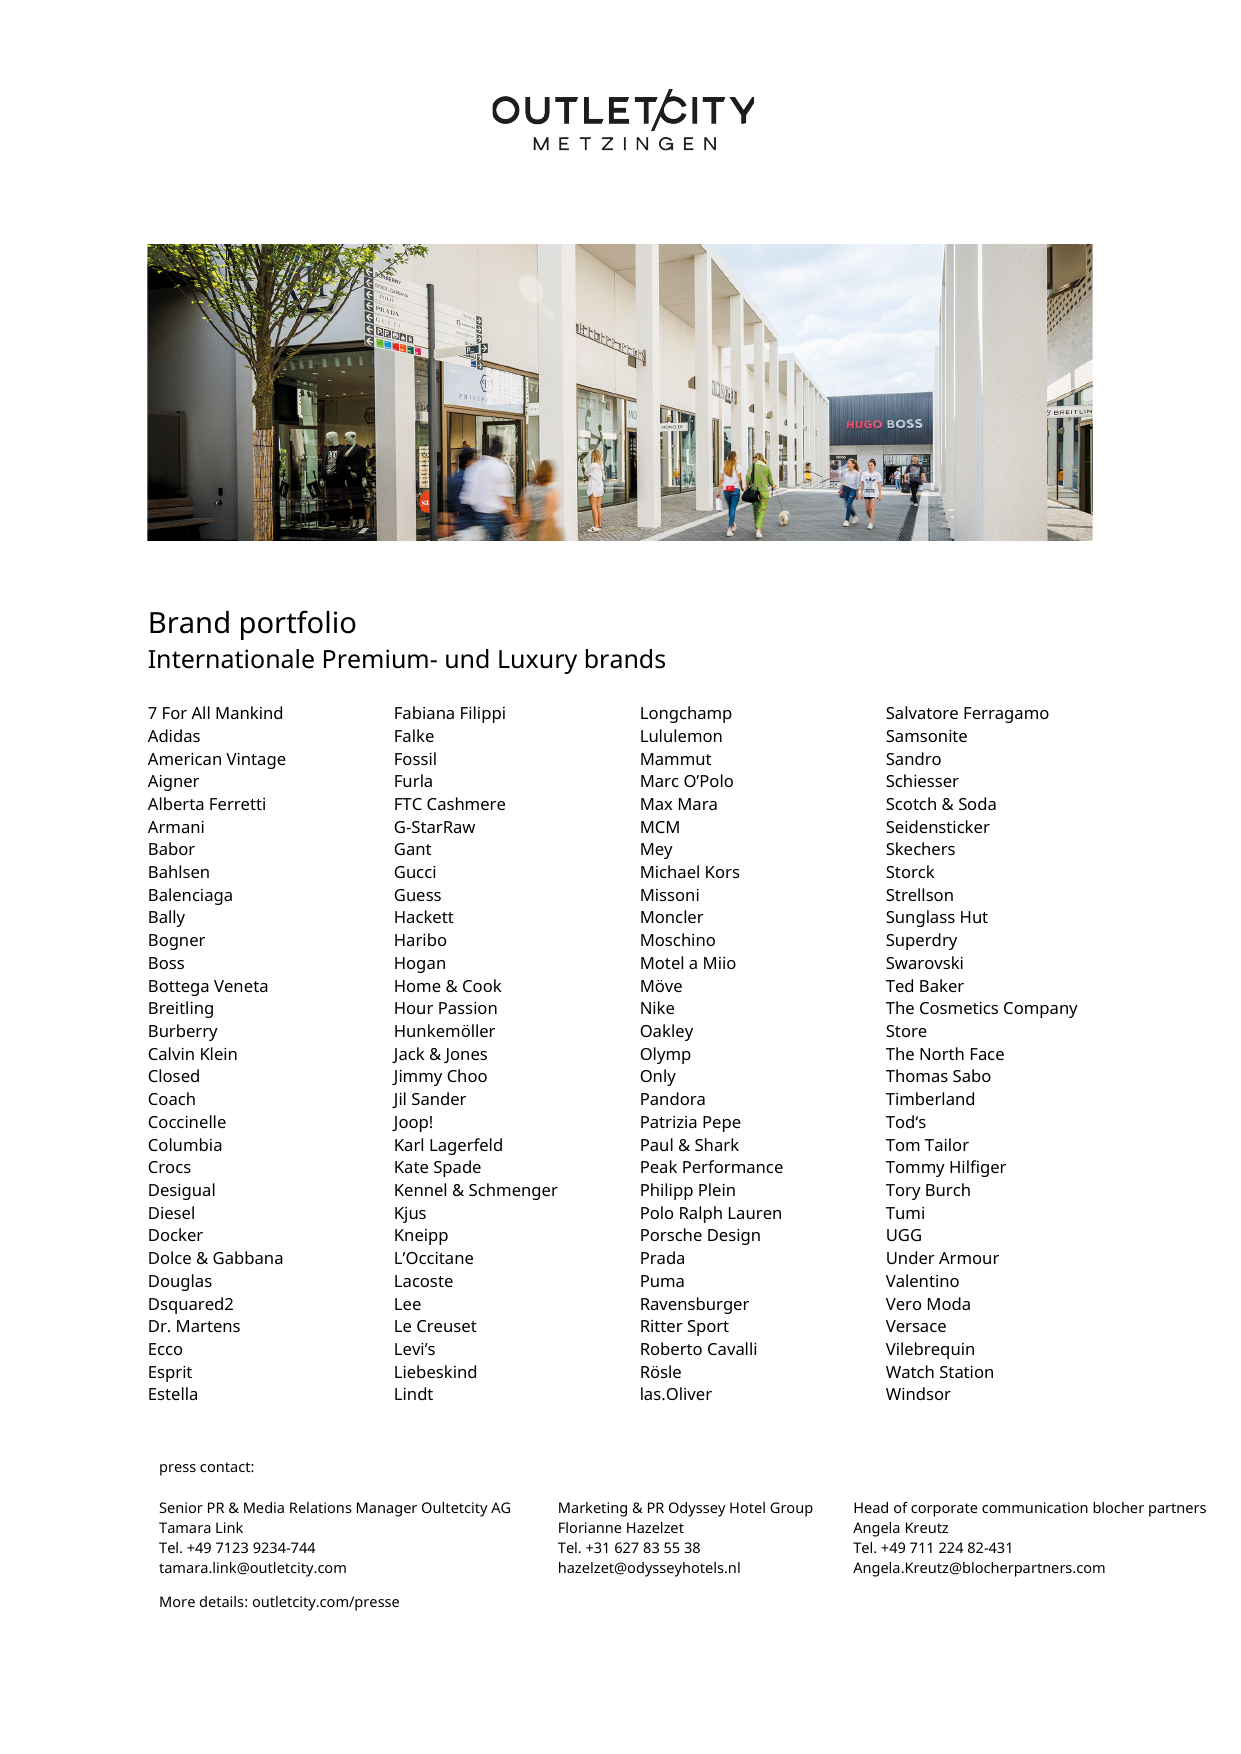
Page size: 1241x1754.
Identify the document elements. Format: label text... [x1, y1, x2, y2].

text Esprit [148, 1360, 355, 1383]
text Moschino [639, 929, 847, 952]
text Bally [148, 906, 355, 929]
text Aigner [148, 770, 355, 793]
text Under Armour [886, 1247, 1093, 1269]
text Versace [886, 1315, 1093, 1338]
text Kneipp [394, 1224, 601, 1247]
text Storck [886, 861, 1093, 883]
text Vilebrequin [886, 1338, 1093, 1360]
text Bottega Veneta [148, 974, 355, 997]
text Schiesser [886, 770, 1093, 793]
text Boss [148, 952, 355, 974]
text Mammut [639, 747, 847, 770]
text Peak Performance [639, 1156, 847, 1179]
text Mey [639, 838, 847, 861]
text The North Face [886, 1042, 1093, 1065]
text Swarovski [886, 952, 1093, 974]
text Philipp Plein [639, 1179, 847, 1201]
picture [147, 244, 1093, 541]
text Michael Kors [639, 861, 847, 883]
text Olymp [639, 1042, 847, 1065]
text Hour Passion [394, 997, 601, 1020]
text Babor [148, 838, 355, 861]
text Adidas [148, 724, 355, 747]
text Motel a Miio [639, 952, 847, 974]
text Levi’s [394, 1338, 601, 1360]
text Tory Burch [886, 1179, 1093, 1201]
text L’Occitane [394, 1247, 601, 1269]
text Ritter Sport [639, 1315, 847, 1338]
text Ecco [148, 1338, 355, 1360]
text Patrizia Pepe [639, 1111, 847, 1133]
text Roberto Cavalli [639, 1338, 847, 1360]
text Missoni [639, 883, 847, 906]
text Paul & Shark [639, 1133, 847, 1156]
text Armani [148, 815, 355, 838]
text Breitling [148, 997, 355, 1020]
text Brand portfolio [148, 602, 1093, 642]
text Thomas Sabo [886, 1065, 1093, 1088]
text Strellson [886, 883, 1093, 906]
text Kate Spade [394, 1156, 601, 1179]
text Jimmy Choo [394, 1065, 601, 1088]
text Kjus [394, 1201, 601, 1224]
text Joop! [394, 1111, 601, 1133]
text Hackett [394, 906, 601, 929]
text Marc O’Polo [639, 770, 847, 793]
text UGG [886, 1224, 1093, 1247]
text G-StarRaw [394, 815, 601, 838]
text Docker [148, 1224, 355, 1247]
text Hogan [394, 952, 601, 974]
text Le Creuset [394, 1315, 601, 1338]
text 7 For All Mankind [148, 702, 355, 724]
text Max Mara [639, 793, 847, 815]
text Porsche Design [639, 1224, 847, 1247]
text Only [639, 1065, 847, 1088]
text Fossil [394, 747, 601, 770]
text Samsonite [886, 724, 1093, 747]
text Moncler [639, 906, 847, 929]
text Fabiana Filippi [394, 702, 601, 724]
text Polo Ralph Lauren [639, 1201, 847, 1224]
text Dolce & Gabbana [148, 1247, 355, 1269]
text las.Oliver [639, 1383, 847, 1406]
text Douglas [148, 1269, 355, 1292]
text Haribo [394, 929, 601, 952]
text Nike [639, 997, 847, 1020]
text Tumi [886, 1201, 1093, 1224]
text Ravensburger [639, 1292, 847, 1315]
text Hunkemöller [394, 1020, 601, 1042]
text Alberta Ferretti [148, 793, 355, 815]
text Rösle [639, 1360, 847, 1383]
text The Cosmetics Company Store [886, 997, 1093, 1042]
text Skechers [886, 838, 1093, 861]
text Prada [639, 1247, 847, 1269]
text Dsquared2 [148, 1292, 355, 1315]
text Lululemon [639, 724, 847, 747]
text Balenciaga [148, 883, 355, 906]
text Sunglass Hut [886, 906, 1093, 929]
text Falke [394, 724, 601, 747]
text Bahlsen [148, 861, 355, 883]
text Möve [639, 974, 847, 997]
text Bogner [148, 929, 355, 952]
text Lacoste [394, 1269, 601, 1292]
text Tod‘s [886, 1111, 1093, 1133]
text FTC Cashmere [394, 793, 601, 815]
text Estella [148, 1383, 355, 1406]
text Vero Moda [886, 1292, 1093, 1315]
text Tom Tailor [886, 1133, 1093, 1156]
text Kennel & Schmenger [394, 1179, 601, 1201]
text Oakley [639, 1020, 847, 1042]
text Tommy Hilfiger [886, 1156, 1093, 1179]
text Internationale Premium- und Luxury brands [148, 642, 1093, 676]
text Jil Sander [394, 1088, 601, 1111]
text Gucci [394, 861, 601, 883]
text MCM [639, 815, 847, 838]
text Dr. Martens [148, 1315, 355, 1338]
text Windsor [886, 1383, 1093, 1406]
text Jack & Jones [394, 1042, 601, 1065]
text Columbia [148, 1133, 355, 1156]
text Ted Baker [886, 974, 1093, 997]
text Furla [394, 770, 601, 793]
text Superdry [886, 929, 1093, 952]
text Crocs [148, 1156, 355, 1179]
text Watch Station [886, 1360, 1093, 1383]
text Liebeskind [394, 1360, 601, 1383]
text Timberland [886, 1088, 1093, 1111]
text American Vintage [148, 747, 355, 770]
text Burberry [148, 1020, 355, 1042]
text Diesel [148, 1201, 355, 1224]
text Seidensticker [886, 815, 1093, 838]
text Calvin Klein [148, 1042, 355, 1065]
text Sandro [886, 747, 1093, 770]
text Scotch & Soda [886, 793, 1093, 815]
text Coccinelle [148, 1111, 355, 1133]
text Puma [639, 1269, 847, 1292]
text Desigual [148, 1179, 355, 1201]
text Closed [148, 1065, 355, 1088]
text Longchamp [639, 702, 847, 724]
text Lee [394, 1292, 601, 1315]
text Guess [394, 883, 601, 906]
text Karl Lagerfeld [394, 1133, 601, 1156]
text Coach [148, 1088, 355, 1111]
text Lindt [394, 1383, 601, 1406]
text Salvatore Ferragamo [886, 702, 1093, 724]
text Home & Cook [394, 974, 601, 997]
picture [491, 80, 754, 156]
text Valentino [886, 1269, 1093, 1292]
text Gant [394, 838, 601, 861]
text Pandora [639, 1088, 847, 1111]
